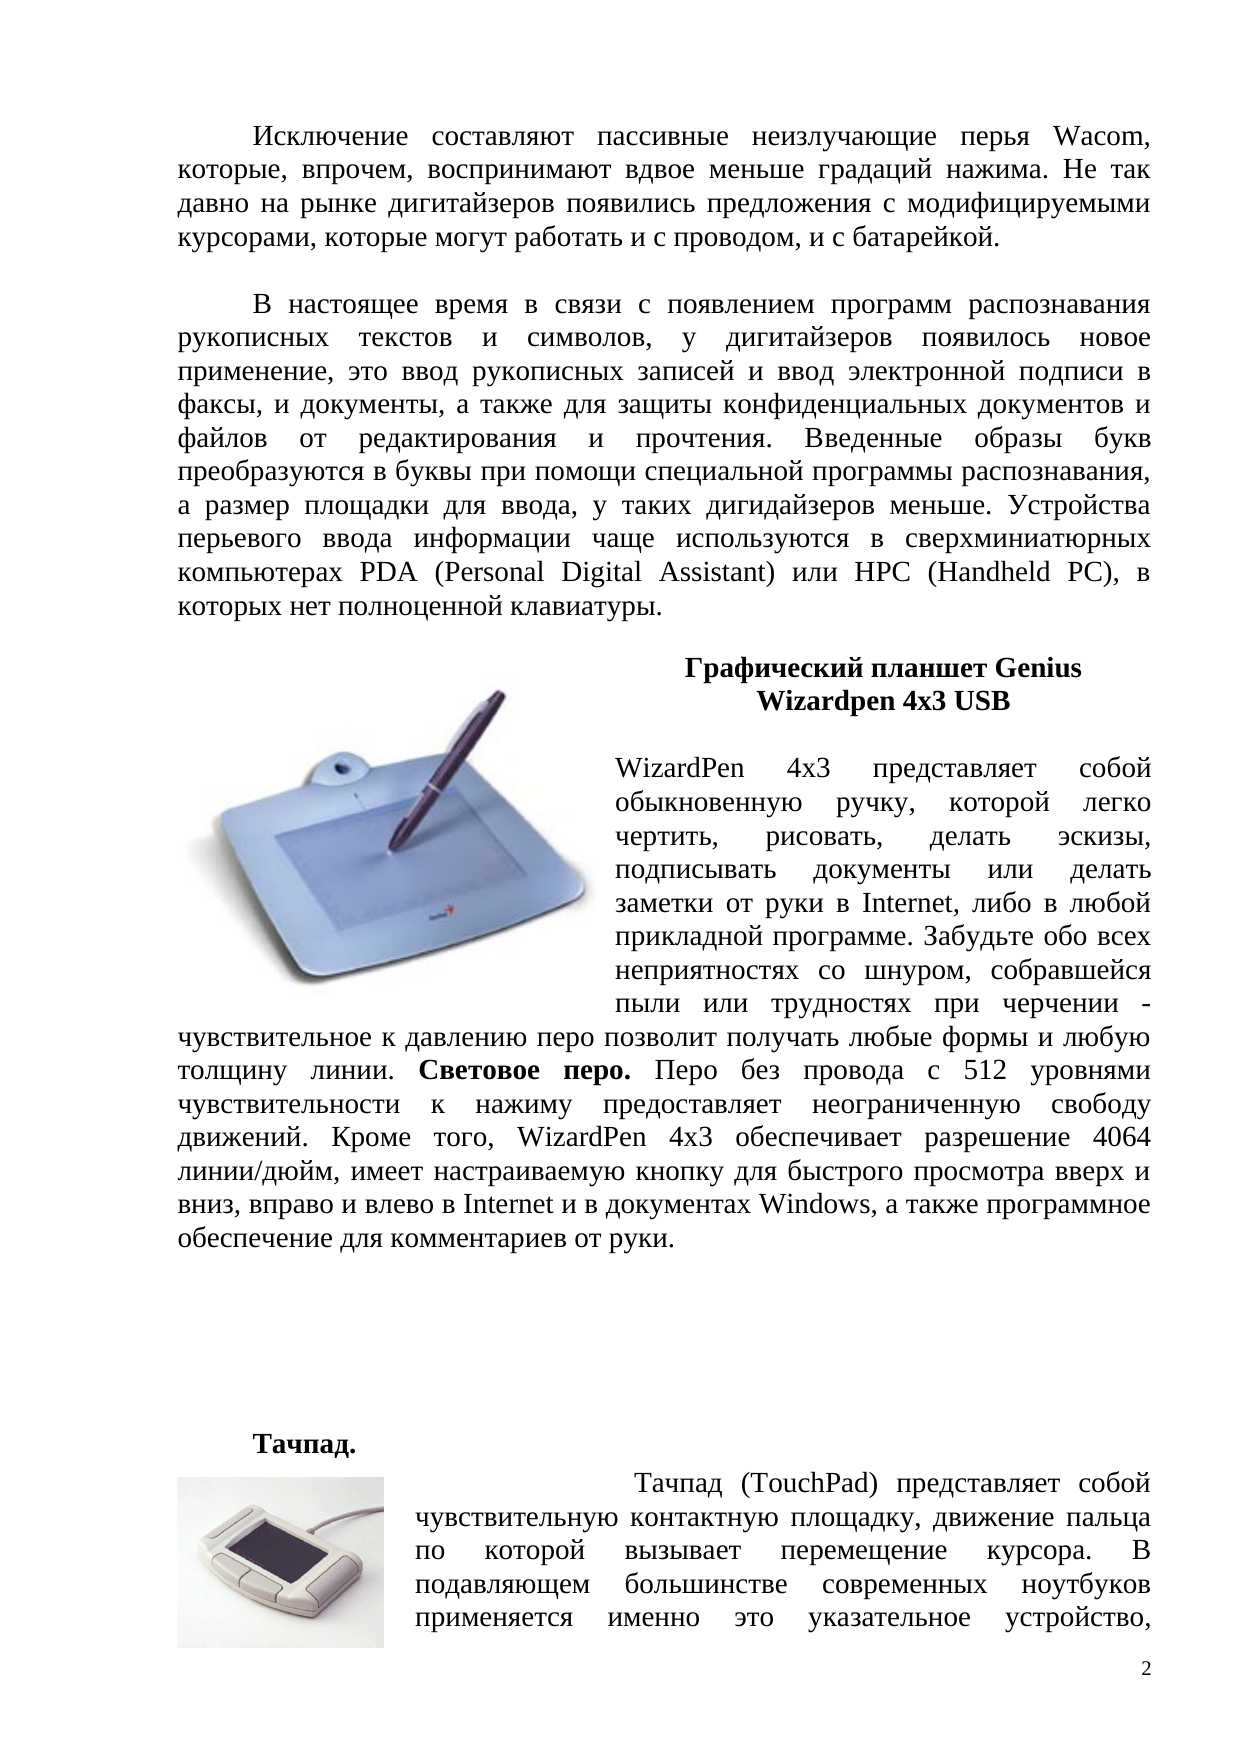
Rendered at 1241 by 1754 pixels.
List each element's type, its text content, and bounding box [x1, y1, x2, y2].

text Тачпад. [177, 1427, 1152, 1460]
text В настоящее время в связи с появлением программ распознавания рукописных текстов и символов, у дигитайзеров появилось новое применение, это ввод рукописных записей и ввод электронной подписи в факсы, и документы, а также для защиты конфиденциальных документов и файлов от редактирования и прочтения. Введенные образы букв преобразуются в буквы при помощи специальной программы распознавания, а размер площадки для ввода, у таких дигидайзеров меньше. Устройства перьевого ввода информации чаще используются в сверхминиатюрных компьютерах PDA (Personal Digital Assistant) или HPC (Handheld PC), в которых нет полноценной клавиатуры. [177, 286, 1152, 621]
picture [177, 673, 615, 1002]
picture [177, 1477, 384, 1648]
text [177, 1465, 1152, 1633]
text Исключение составляют пассивные неизлучающие перья Wacom, которые, впрочем, воспринимают вдвое меньше градаций нажима. Не так давно на рынке дигитайзеров появились предложения с модифицируемыми курсорами, которые могут работать и с проводом, и с батарейкой. [177, 118, 1152, 252]
text Графический планшет Genius Wizardpen 4x3 USB [177, 650, 1152, 717]
text WizardPen 4x3 представляет собой обыкновенную ручку, которой легко чертить, рисовать, делать эскизы, подписывать документы или делать заметки от руки в Internet, либо в любой прикладной программе. Забудьте обо всех неприятностях со шнуром, собравшейся пыли или трудностях при черчении - чувствительное к давлению перо позволит получать любые формы и любую толщину линии. Световое перо. Перо без провода с 512 уровнями чувствительности к нажиму предоставляет неограниченную свободу движений. Кроме того, WizardPen 4x3 обеспечивает разрешение 4064 линии/дюйм, имеет настраиваемую кнопку для быстрого просмотра вверх и вниз, вправо и влево в Internet и в документах Windows, а также программное обеспечение для комментариев от руки. [177, 751, 1152, 1254]
